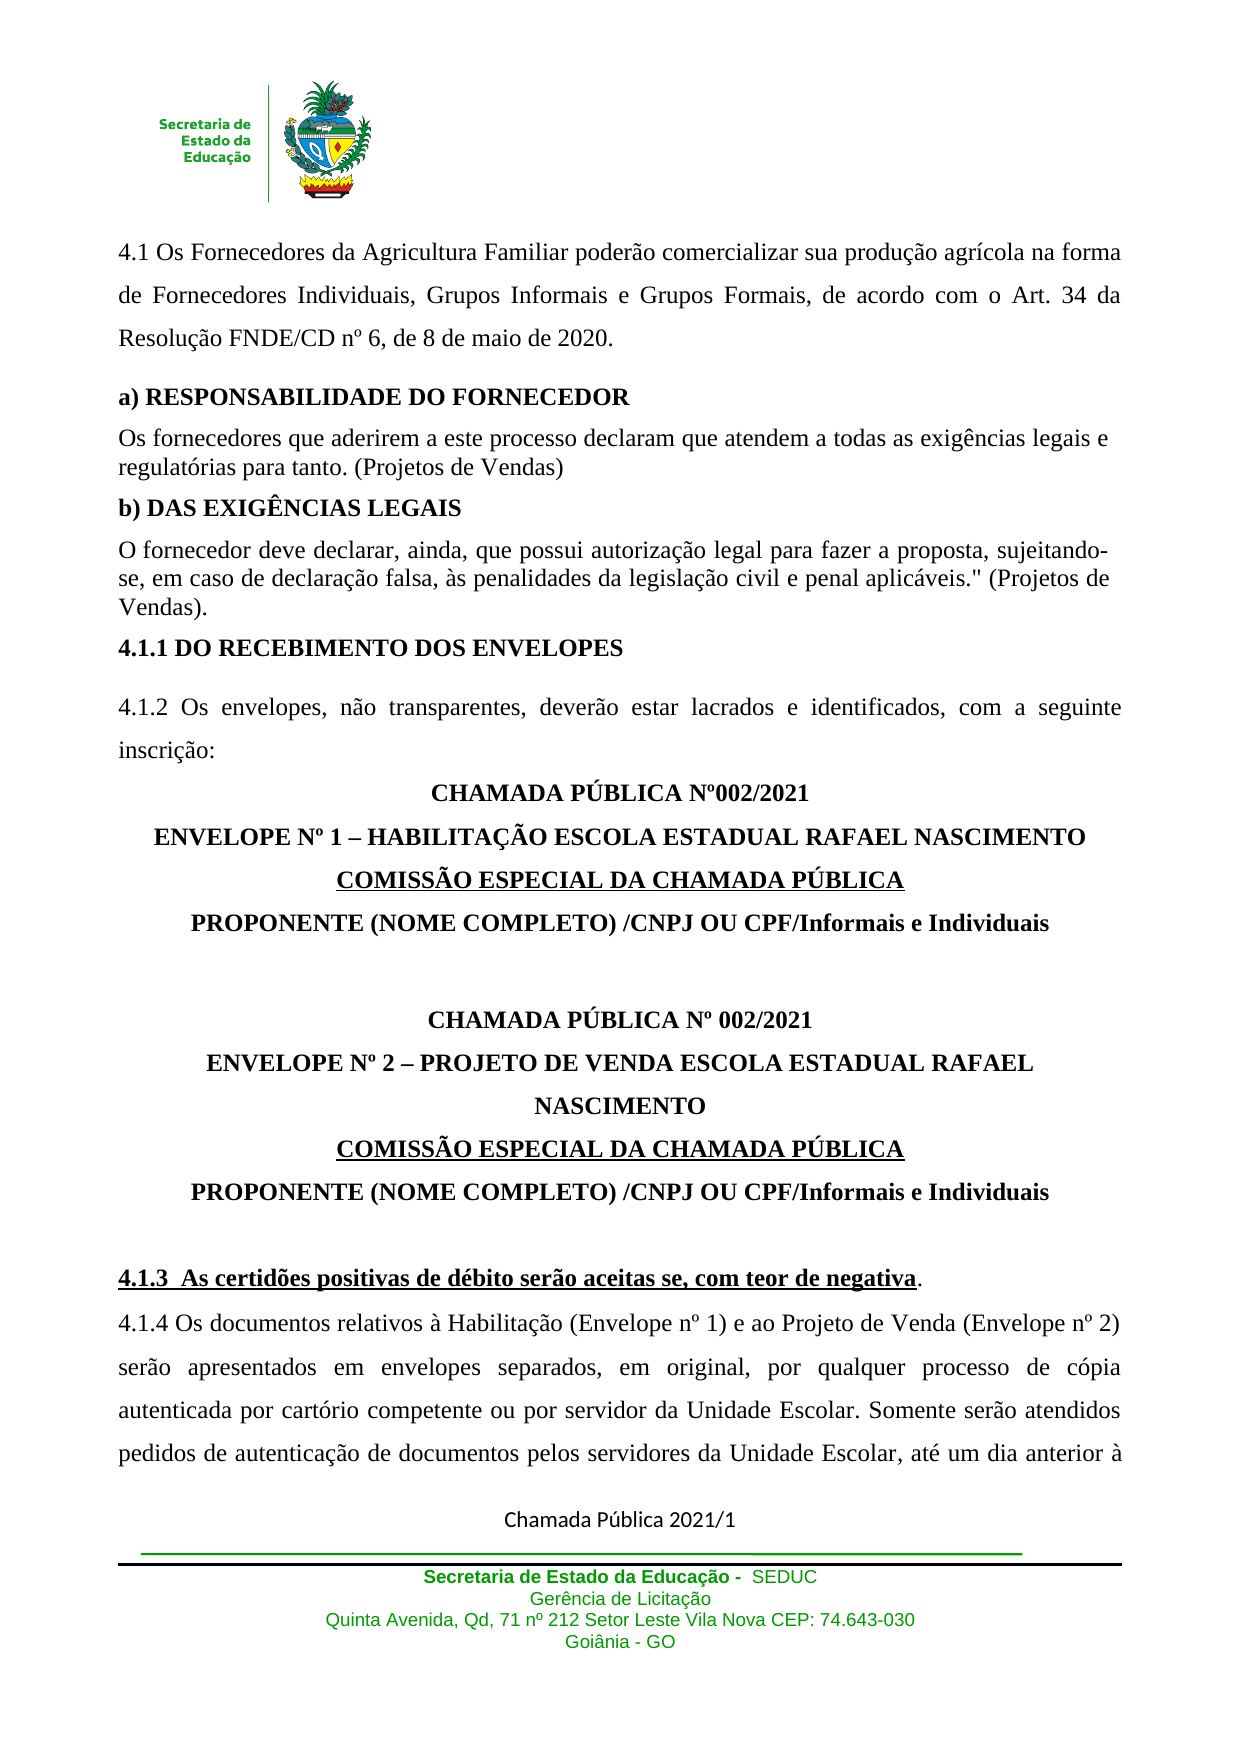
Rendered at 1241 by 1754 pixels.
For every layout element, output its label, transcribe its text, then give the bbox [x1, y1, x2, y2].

text COMISSÃO ESPECIAL DA CHAMADA PÚBLICA [118, 1134, 1122, 1163]
text CHAMADA PÚBLICA Nº 002/2021 [118, 1005, 1122, 1033]
text a) RESPONSABILIDADE DO FORNECEDOR [118, 382, 1110, 411]
picture [118, 73, 412, 210]
text Os fornecedores que aderirem a este processo declaram que atendem a todas as exigências legais e regulatórias para tanto. (Projetos de Vendas) [118, 423, 1110, 481]
text 4.1.2 Os envelopes, não transparentes, deverão estar lacrados e identificados, com a seguinte inscrição: [118, 692, 1122, 764]
text CHAMADA PÚBLICA Nº002/2021 [118, 778, 1122, 807]
text ENVELOPE Nº 2 – PROJETO DE VENDA ESCOLA ESTADUAL RAFAEL NASCIMENTO [118, 1048, 1122, 1120]
text 4.1.1 DO RECEBIMENTO DOS ENVELOPES [118, 633, 1122, 662]
text PROPONENTE (NOME COMPLETO) /CNPJ OU CPF/Informais e Individuais [118, 1177, 1122, 1206]
text PROPONENTE (NOME COMPLETO) /CNPJ OU CPF/Informais e Individuais [118, 908, 1122, 937]
text 4.1 Os Fornecedores da Agricultura Familiar poderão comercializar sua produção agrícola na forma de Fornecedores Individuais, Grupos Informais e Grupos Formais, de acordo com o Art. 34 da Resolução FNDE/CD nº 6, de 8 de maio de 2020. [118, 237, 1122, 352]
text 4.1.3 As certidões positivas de débito serão aceitas se, com teor de negativa. [118, 1263, 1122, 1292]
text b) DAS EXIGÊNCIAS LEGAIS [118, 493, 1110, 522]
text COMISSÃO ESPECIAL DA CHAMADA PÚBLICA [118, 865, 1122, 893]
text O fornecedor deve declarar, ainda, que possui autorização legal para fazer a proposta, sujeitando-se, em caso de declaração falsa, às penalidades da legislação civil e penal aplicáveis." (Projetos de Vendas). [118, 535, 1110, 621]
text ENVELOPE Nº 1 – HABILITAÇÃO ESCOLA ESTADUAL RAFAEL NASCIMENTO [118, 822, 1122, 850]
